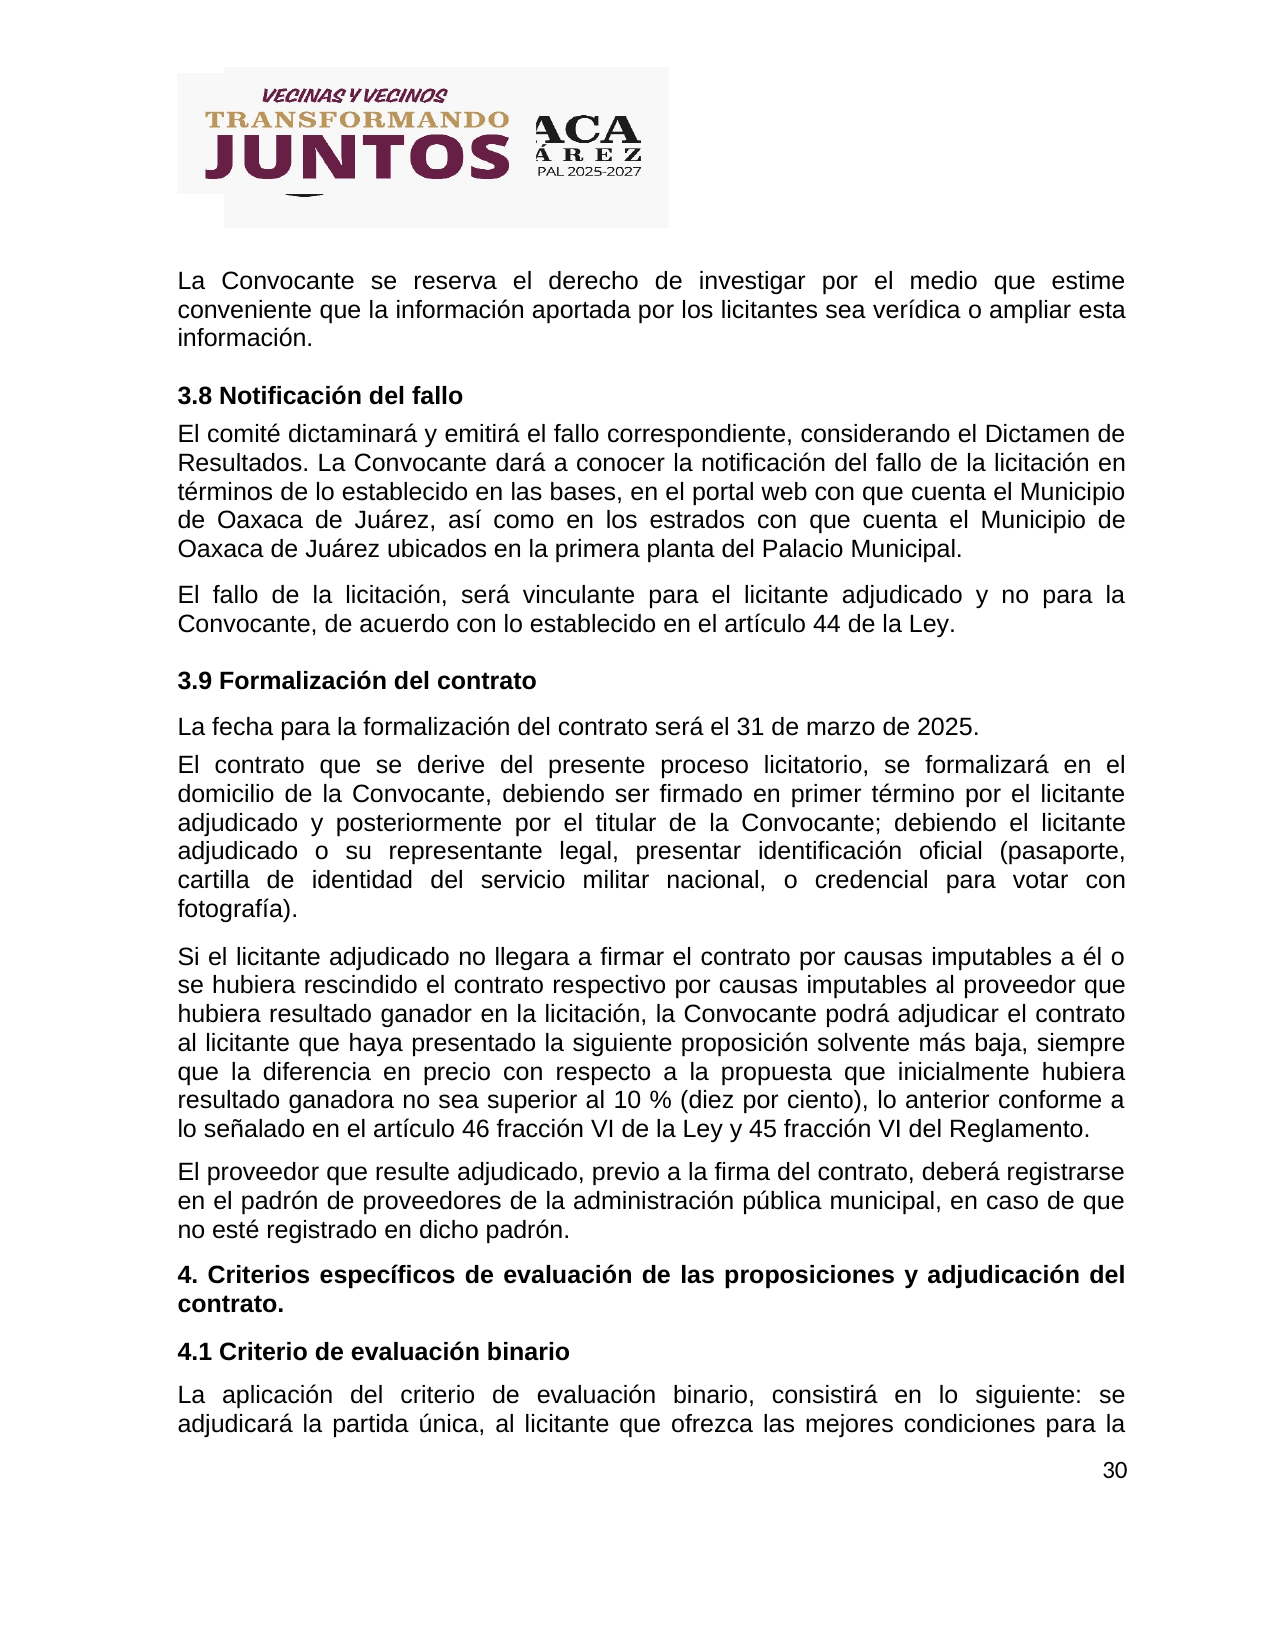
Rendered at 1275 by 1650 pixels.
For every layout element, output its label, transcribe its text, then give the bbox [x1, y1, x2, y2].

text Si el licitante adjudicado no llegara a firmar el contrato por causas imputables a él o se hubiera rescindido el contrato respectivo por causas imputables al proveedor que hubiera resultado ganador en la licitación, la Convocante podrá adjudicar el contrato al licitante que haya presentado la siguiente proposición solvente más baja, siempre que la diferencia en precio con respecto a la propuesta que inicialmente hubiera resultado ganadora no sea superior al 10 % (diez por ciento), lo anterior conforme a lo señalado en el artículo 46 fracción VI de la Ley y 45 fracción VI del Reglamento. [177, 942, 1127, 1143]
text 3.8 Notificación del fallo [177, 381, 1127, 409]
text La fecha para la formalización del contrato será el 31 de marzo de 2025. [177, 712, 1127, 740]
picture [177, 67, 669, 228]
text 4. Criterios específicos de evaluación de las proposiciones y adjudicación del contrato. [177, 1260, 1127, 1318]
text 3.9 Formalización del contrato [177, 666, 1127, 695]
text 4.1 Criterio de evaluación binario [177, 1337, 1127, 1366]
text El proveedor que resulte adjudicado, previo a la firma del contrato, deberá registrarse en el padrón de proveedores de la administración pública municipal, en caso de que no esté registrado en dicho padrón. [177, 1157, 1127, 1243]
text El fallo de la licitación, será vinculante para el licitante adjudicado y no para la Convocante, de acuerdo con lo establecido en el artículo 44 de la Ley. [177, 580, 1127, 637]
text El contrato que se derive del presente proceso licitatorio, se formalizará en el domicilio de la Convocante, debiendo ser firmado en primer término por el licitante adjudicado y posteriormente por el titular de la Convocante; debiendo el licitante adjudicado o su representante legal, presentar identificación oficial (pasaporte, cartilla de identidad del servicio militar nacional, o credencial para votar con fotografía). [177, 750, 1127, 922]
text La Convocante se reserva el derecho de investigar por el medio que estime conveniente que la información aportada por los licitantes sea verídica o ampliar esta información. [177, 266, 1127, 352]
text El comité dictaminará y emitirá el fallo correspondiente, considerando el Dictamen de Resultados. La Convocante dará a conocer la notificación del fallo de la licitación en términos de lo establecido en las bases, en el portal web con que cuenta el Municipio de Oaxaca de Juárez, así como en los estrados con que cuenta el Municipio de Oaxaca de Juárez ubicados en la primera planta del Palacio Municipal. [177, 419, 1127, 563]
